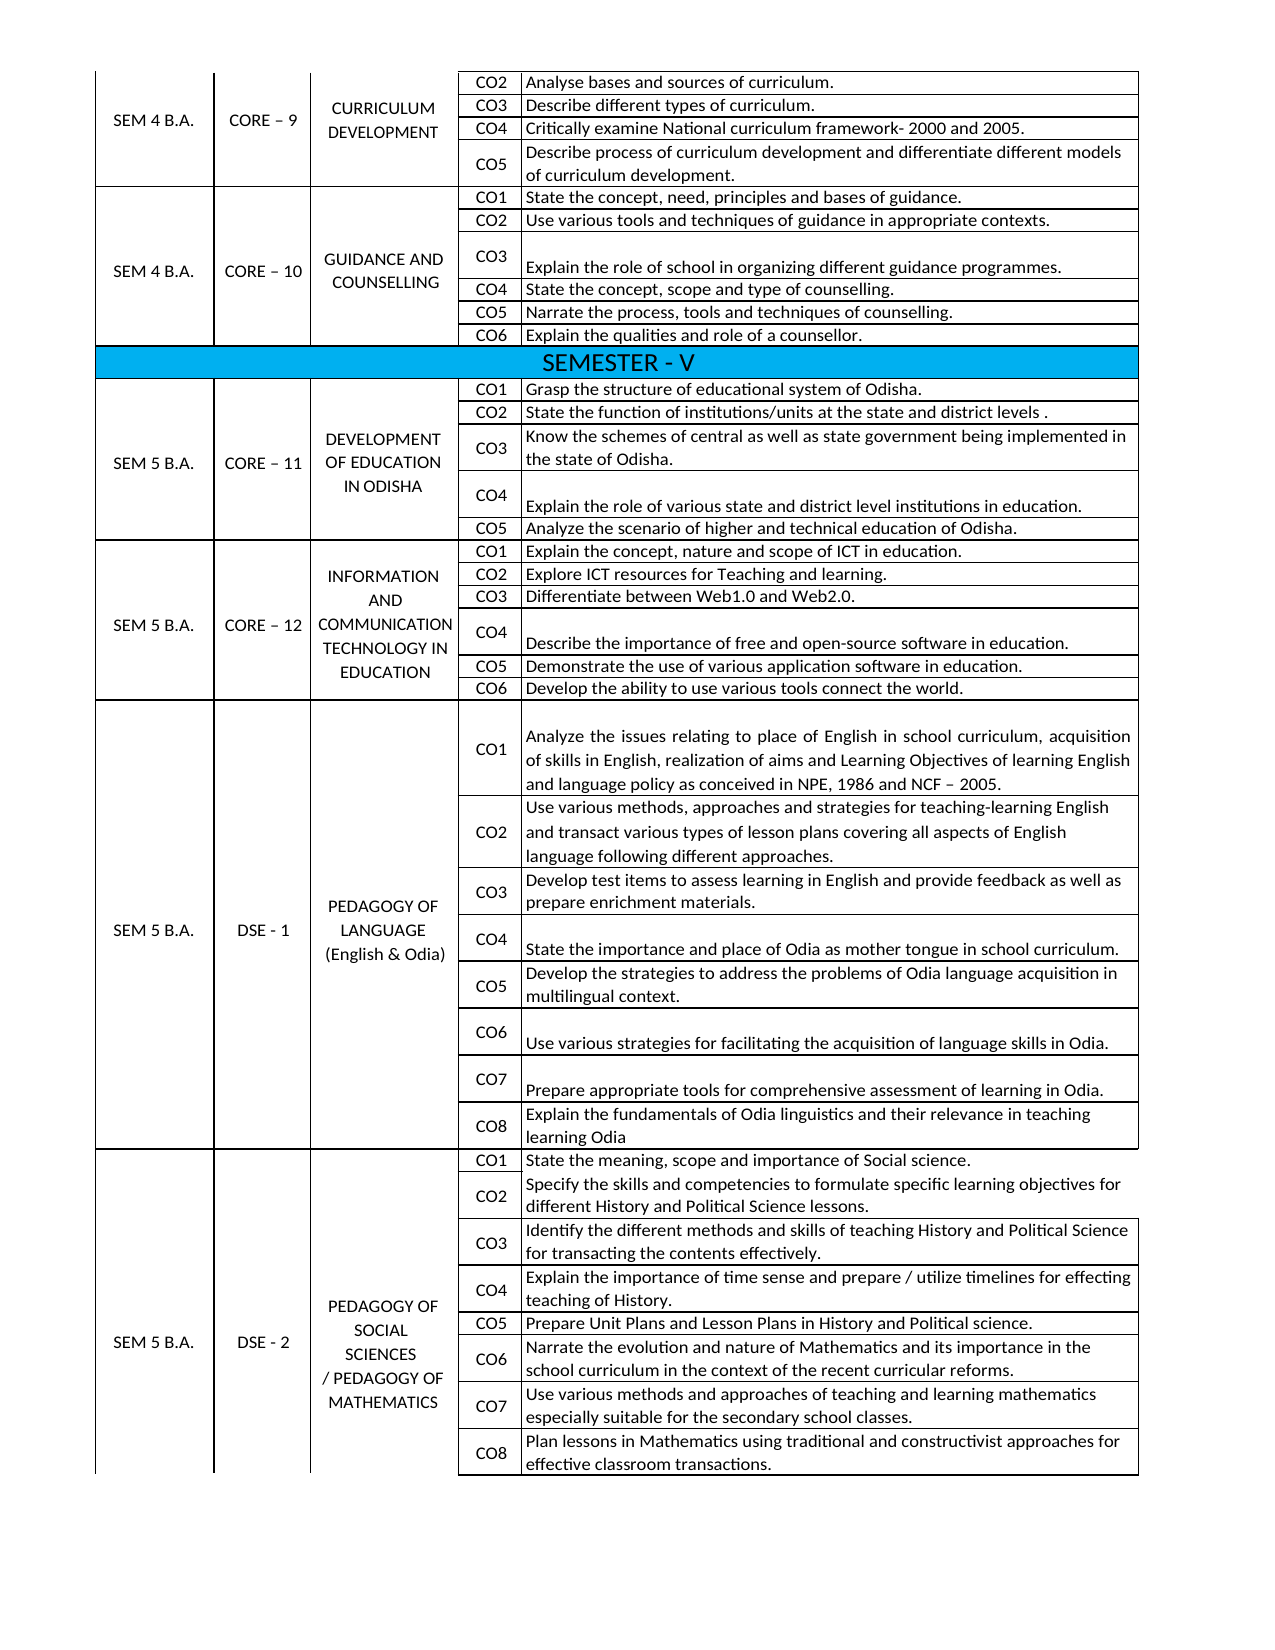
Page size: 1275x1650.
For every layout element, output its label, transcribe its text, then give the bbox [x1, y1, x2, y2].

table_cell CORE – 10 [215, 187, 310, 345]
table_cell Know the schemes of central as well as state government being implemented in the state of Odisha. [522, 425, 1138, 470]
table_cell CO2 [459, 563, 521, 584]
table_cell Narrate the process, tools and techniques of counselling. [522, 302, 1138, 323]
table_cell Explain the role of various state and district level institutions in education. [522, 471, 1138, 517]
table_cell Describe process of curriculum development and differentiate different models of curriculum development. [522, 140, 1138, 186]
table_cell Use various methods and approaches of teaching and learning mathematics especially suitable for the secondary school classes. [522, 1382, 1138, 1427]
table_cell CO3 [459, 1219, 521, 1264]
table_cell Explain the concept, nature and scope of ICT in education. [522, 541, 1138, 562]
table_header Analyse bases and sources of curriculum. [522, 72, 1138, 93]
table_cell Explain the role of school in organizing different guidance programmes. [522, 232, 1138, 278]
table_header CURRICULUM DEVELOPMENT [310, 71, 458, 186]
table_cell CO4 [459, 279, 521, 300]
table_cell Develop the ability to use various tools connect the world. [522, 678, 1138, 699]
table_cell CO5 [459, 1313, 521, 1334]
table_cell SEM 5 B.A. [96, 379, 213, 539]
table_cell Narrate the evolution and nature of Mathematics and its importance in the school curriculum in the context of the recent curricular reforms. [522, 1335, 1138, 1381]
table_cell PEDAGOGY OF LANGUAGE (English & Odia) [311, 701, 458, 1148]
table_cell CO6 [459, 678, 521, 699]
table_header SEM 4 B.A. [96, 71, 214, 186]
table_cell State the concept, need, principles and bases of guidance. [522, 187, 1138, 208]
table_cell State the function of institutions/units at the state and district levels . [522, 402, 1138, 423]
table_cell CO6 [459, 1009, 521, 1054]
table_cell CO2 [459, 210, 521, 231]
table_cell CO4 [459, 471, 521, 517]
table_cell Identify the different methods and skills of teaching History and Political Science for transacting the contents effectively. [522, 1219, 1138, 1264]
table_cell CO1 [459, 187, 521, 208]
table_cell CO1 [459, 379, 521, 400]
table_cell CO5 [459, 518, 521, 539]
table_cell CO5 [459, 656, 521, 677]
table_cell CO8 [459, 1429, 521, 1474]
table_cell CORE – 11 [215, 379, 310, 539]
table_cell SEM 5 B.A. [96, 1150, 214, 1474]
table_cell CO8 [459, 1103, 521, 1148]
table_cell Use various methods, approaches and strategies for teaching-learning English and transact various types of lesson plans covering all aspects of English language following different approaches. [522, 796, 1138, 867]
table_cell CO4 [459, 118, 521, 139]
table_cell CO3 [459, 868, 521, 913]
table_cell CO4 [459, 609, 521, 654]
table_cell CO3 [459, 425, 521, 470]
table_cell CO6 [459, 325, 521, 345]
table_cell CO7 [459, 1056, 521, 1101]
table_cell Develop the strategies to address the problems of Odia language acquisition in multilingual context. [522, 962, 1138, 1007]
table_cell Describe different types of curriculum. [522, 95, 1138, 116]
table_cell CO3 [459, 586, 521, 607]
table_cell SEM 5 B.A. [96, 701, 213, 1148]
table_cell SEMESTER - V [96, 347, 1138, 378]
table_cell State the concept, scope and type of counselling. [522, 279, 1138, 300]
table_cell CO5 [459, 962, 521, 1007]
table_cell GUIDANCE AND COUNSELLING [311, 187, 458, 345]
table_cell DEVELOPMENT OF EDUCATION IN ODISHA [311, 379, 458, 539]
table_cell CO1 [459, 701, 521, 795]
table_cell Differentiate between Web1.0 and Web2.0. [522, 586, 1138, 607]
table_cell INFORMATION AND COMMUNICATION TECHNOLOGY IN EDUCATION [311, 541, 458, 699]
table_cell DSE - 2 [214, 1150, 310, 1474]
table_cell Prepare Unit Plans and Lesson Plans in History and Political science. [522, 1313, 1138, 1334]
table_cell CO2 [459, 1172, 521, 1217]
table_cell CO2 [459, 796, 521, 867]
table_cell Analyze the issues relating to place of English in school curriculum, acquisition of skills in English, realization of aims and Learning Objectives of learning English and language policy as conceived in NPE, 1986 and NCF – 2005. [522, 701, 1138, 795]
table_cell SEM 4 B.A. [96, 187, 213, 345]
table_cell CO3 [459, 232, 521, 278]
table_cell Analyze the scenario of higher and technical education of Odisha. [522, 518, 1138, 539]
table_cell CORE – 12 [215, 541, 310, 699]
table_cell Develop test items to assess learning in English and provide feedback as well as prepare enrichment materials. [522, 868, 1138, 913]
table_cell CO4 [459, 1266, 521, 1311]
table_cell Demonstrate the use of various application software in education. [522, 656, 1138, 677]
table_cell CO5 [459, 302, 521, 323]
table_cell Describe the importance of free and open-source software in education. [522, 609, 1138, 654]
table_cell Explain the importance of time sense and prepare / utilize timelines for effecting teaching of History. [522, 1266, 1138, 1311]
table_cell CO6 [459, 1335, 521, 1381]
table_cell DSE - 1 [215, 701, 310, 1148]
table_cell Explain the qualities and role of a counsellor. [522, 325, 1138, 345]
table_cell Plan lessons in Mathematics using traditional and constructivist approaches for effective classroom transactions. [522, 1429, 1138, 1474]
table_cell State the meaning, scope and importance of Social science. [522, 1150, 1138, 1171]
table_cell Use various strategies for facilitating the acquisition of language skills in Odia. [522, 1009, 1138, 1054]
table_cell CO7 [459, 1382, 521, 1427]
table_cell Specify the skills and competencies to formulate specific learning objectives for different History and Political Science lessons. [522, 1171, 1138, 1217]
table_cell Explain the fundamentals of Odia linguistics and their relevance in teaching learning Odia [522, 1103, 1138, 1148]
table_header CO2 [459, 72, 521, 93]
table_cell Grasp the structure of educational system of Odisha. [522, 379, 1138, 400]
table_cell CO4 [459, 915, 521, 960]
table_cell Use various tools and techniques of guidance in appropriate contexts. [522, 210, 1138, 231]
table_cell SEM 5 B.A. [96, 541, 213, 699]
table_cell CO5 [459, 140, 521, 186]
table_header CORE – 9 [214, 71, 310, 186]
table_cell CO1 [459, 1150, 521, 1171]
table_cell CO3 [459, 95, 521, 116]
table_cell PEDAGOGY OF SOCIAL SCIENCES / PEDAGOGY OF MATHEMATICS [310, 1150, 458, 1474]
table_cell Explore ICT resources for Teaching and learning. [522, 563, 1138, 584]
table_cell CO1 [459, 541, 521, 562]
table_cell Prepare appropriate tools for comprehensive assessment of learning in Odia. [522, 1056, 1138, 1101]
table_cell Critically examine National curriculum framework- 2000 and 2005. [522, 118, 1138, 139]
table_cell State the importance and place of Odia as mother tongue in school curriculum. [522, 915, 1138, 960]
table_cell CO2 [459, 402, 521, 423]
